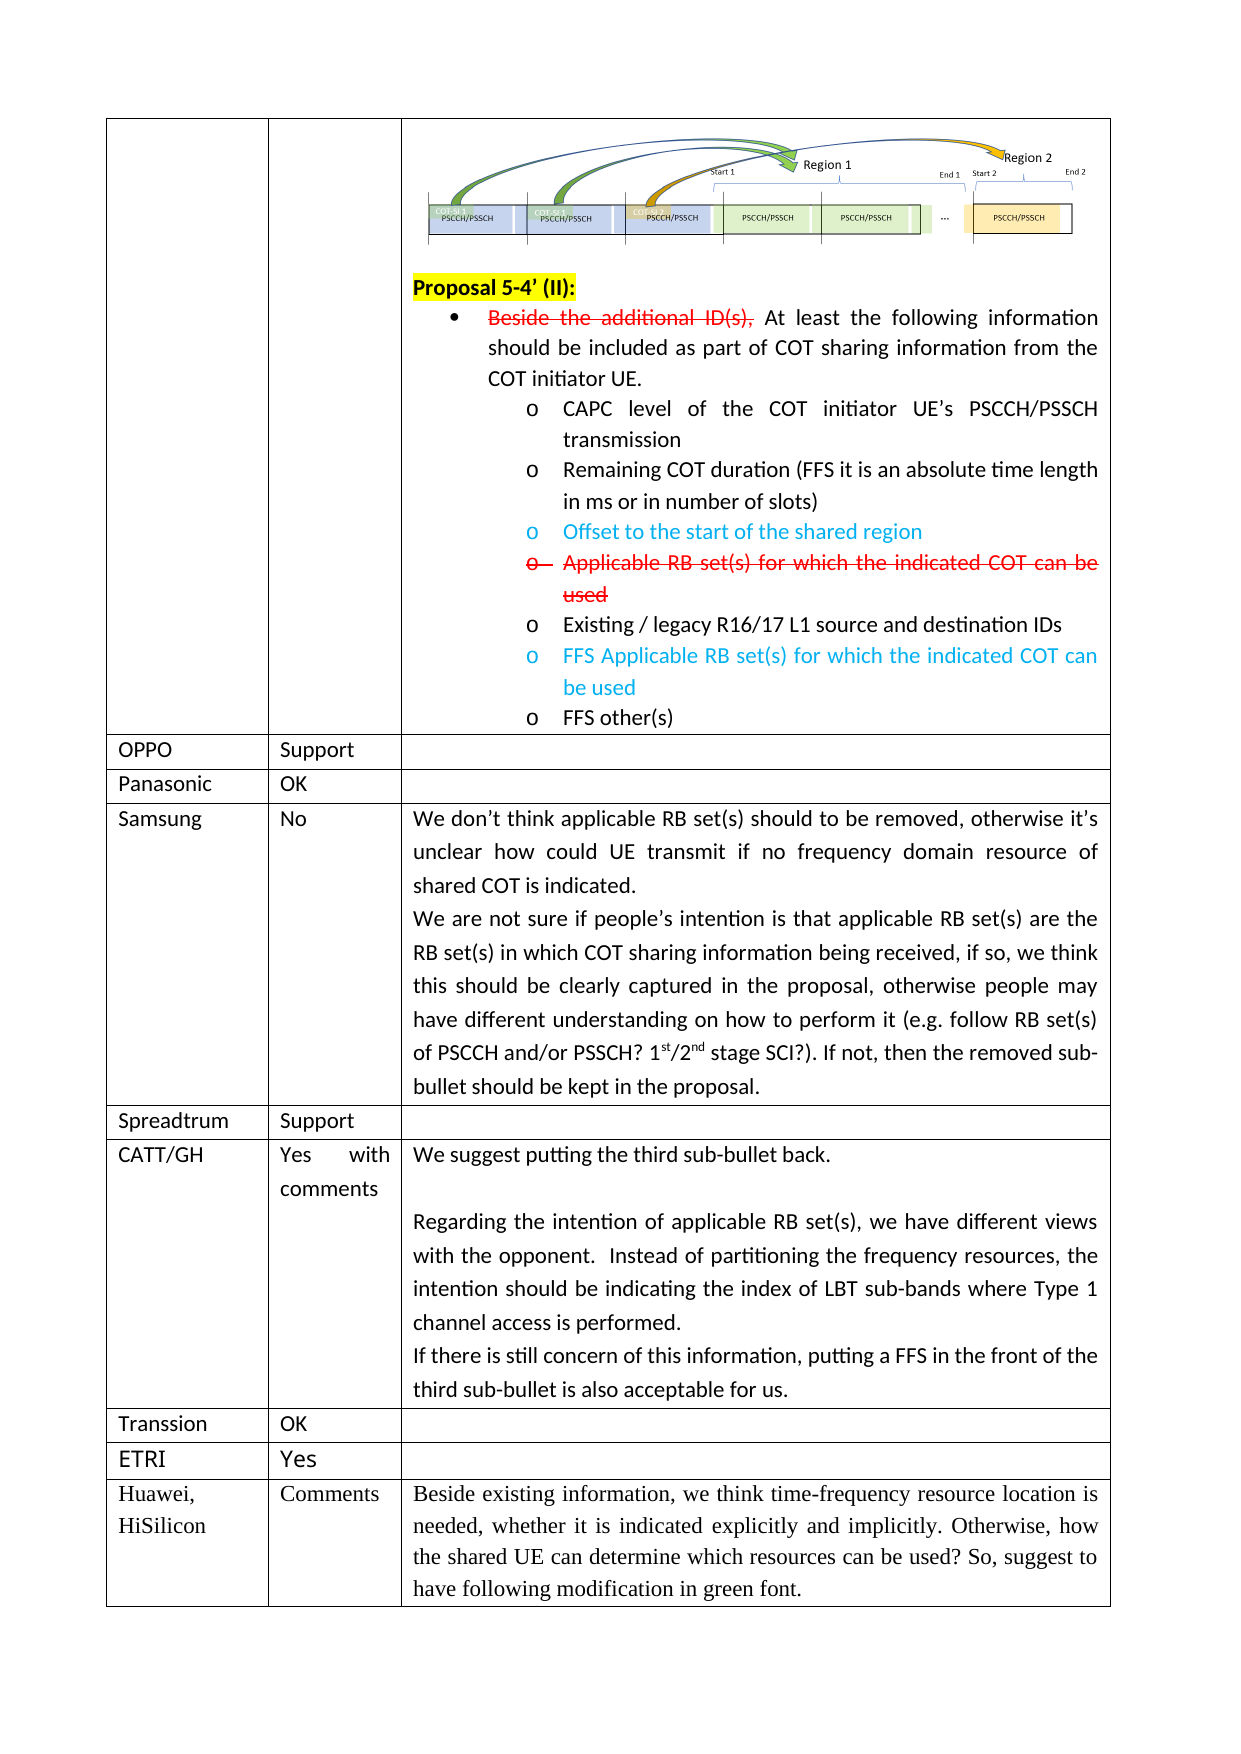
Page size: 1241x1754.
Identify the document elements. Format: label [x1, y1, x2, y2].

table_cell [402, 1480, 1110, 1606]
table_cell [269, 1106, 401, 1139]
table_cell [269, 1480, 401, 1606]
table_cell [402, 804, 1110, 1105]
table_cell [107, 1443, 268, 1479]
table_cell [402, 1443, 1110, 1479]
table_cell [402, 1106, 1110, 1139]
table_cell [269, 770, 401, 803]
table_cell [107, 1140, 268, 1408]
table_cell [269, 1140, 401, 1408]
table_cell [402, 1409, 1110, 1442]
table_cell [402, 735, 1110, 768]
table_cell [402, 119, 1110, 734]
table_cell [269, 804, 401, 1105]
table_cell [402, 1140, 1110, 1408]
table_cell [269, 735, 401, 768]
picture [412, 119, 1100, 256]
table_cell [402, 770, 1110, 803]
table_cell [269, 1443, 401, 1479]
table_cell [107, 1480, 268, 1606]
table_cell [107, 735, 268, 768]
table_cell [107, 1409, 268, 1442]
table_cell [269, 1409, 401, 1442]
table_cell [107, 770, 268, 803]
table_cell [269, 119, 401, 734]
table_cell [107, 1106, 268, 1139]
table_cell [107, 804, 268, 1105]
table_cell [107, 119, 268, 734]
